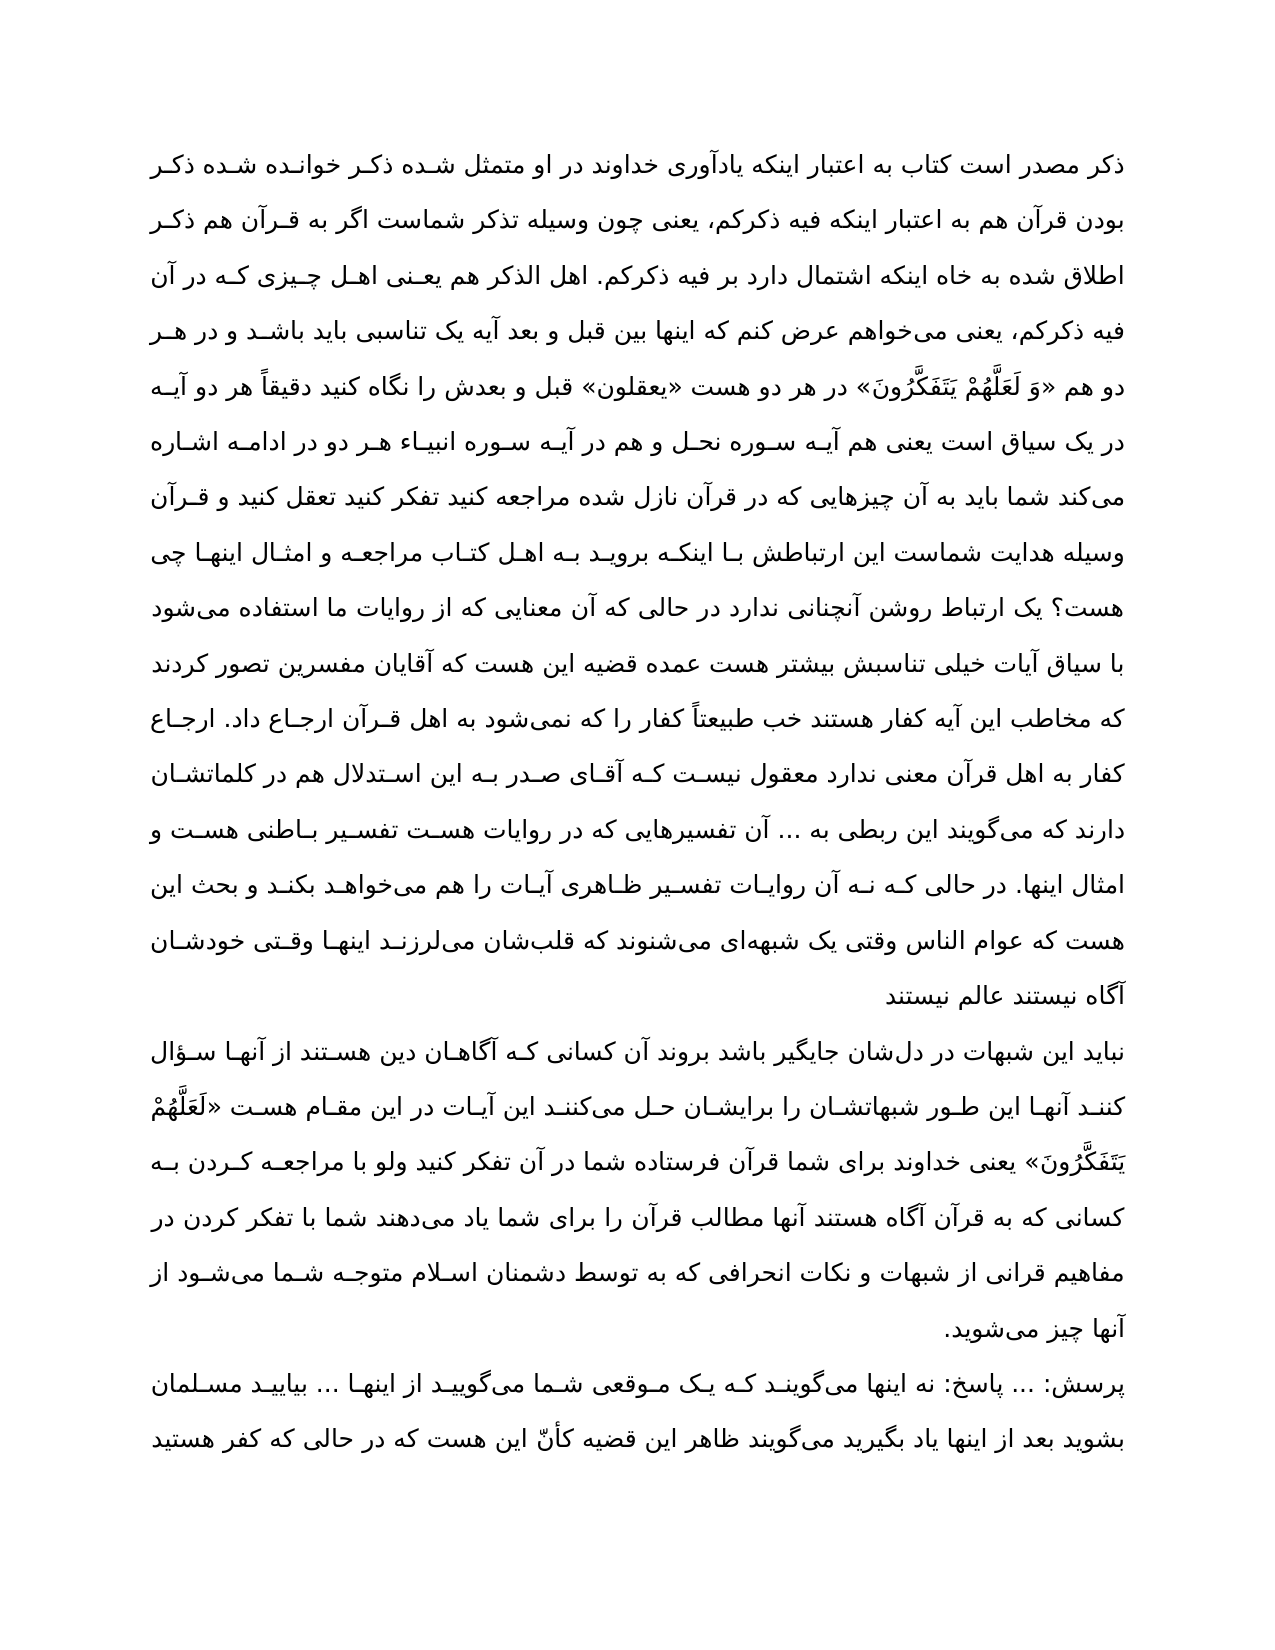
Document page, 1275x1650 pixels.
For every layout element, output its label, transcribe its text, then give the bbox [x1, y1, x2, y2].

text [150, 1369, 1125, 1454]
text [150, 150, 1125, 1010]
text نباید این شبهات در دل‌شان جایگیر باشد بروند آن کسانی که آگاهان دین هستند از آنها سؤال کنند آنها این طور شبهاتشان را برایشان حل می‌کنند این آیات در این مقام هست «لَعَلَّهُمْ یَتَفَکَّرُونَ» یعنی خداوند برای شما قرآن فرستاده شما در آن تفکر کنید ولو با مراجعه کردن به کسانی که به قرآن آگاه هستند آنها مطالب قرآن را برای شما یاد می‌دهند شما با تفکر کردن در مفاهیم قرانی از شبهات و نکات انحرافی که به توسط دشمنان اسلام متوجه شما می‌شود از آنها چیز می‌شوید. [150, 1037, 1125, 1343]
